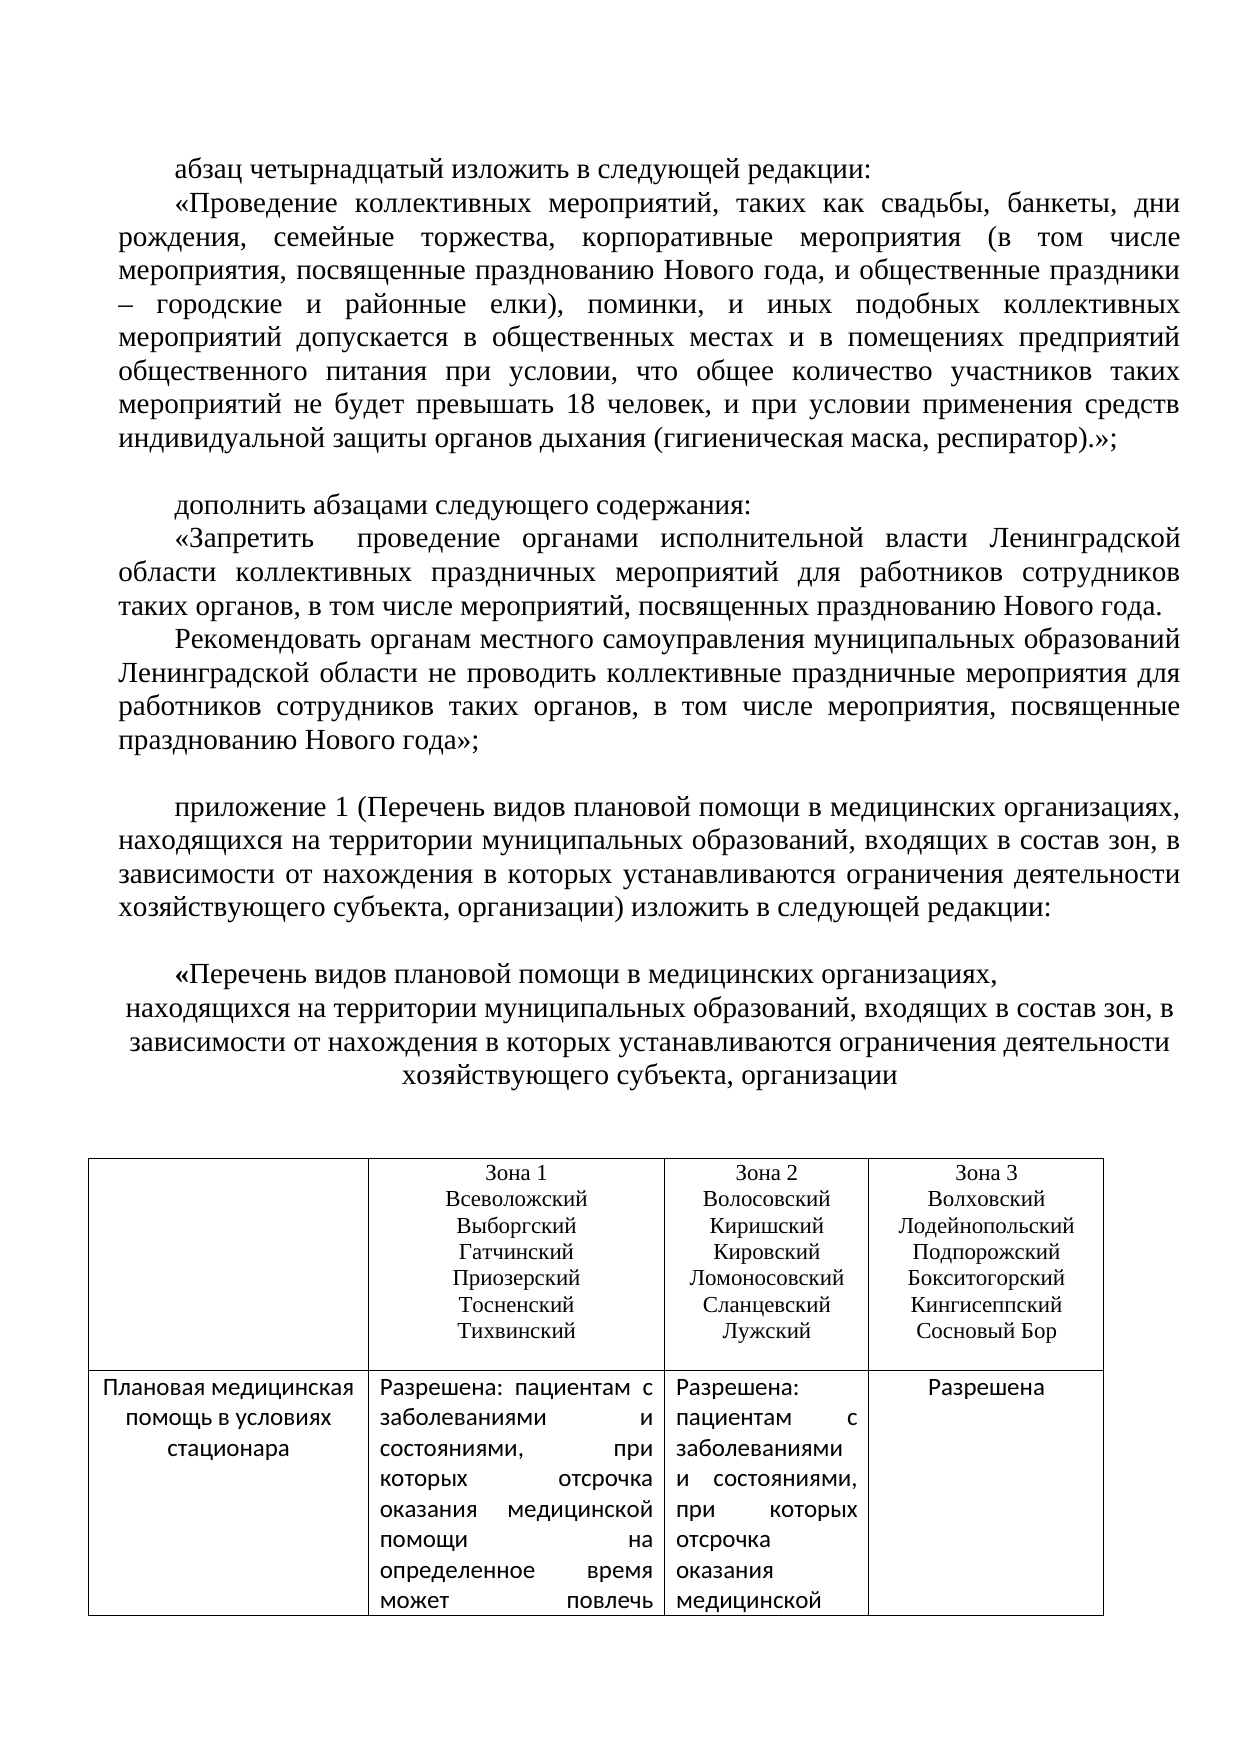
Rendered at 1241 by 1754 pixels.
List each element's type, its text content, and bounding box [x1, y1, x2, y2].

text «Запретить проведение органами исполнительной власти Ленинградской области коллективных праздничных мероприятий для работников сотрудников таких органов, в том числе мероприятий, посвященных празднованию Нового года. [118, 521, 1181, 621]
table_cell Разрешена [869, 1371, 1103, 1615]
table_header Зона 2 Волосовский Киришский Кировский Ломоносовский Сланцевский Лужский [665, 1159, 868, 1370]
text «Проведение коллективных мероприятий, таких как свадьбы, банкеты, дни рождения, семейные торжества, корпоративные мероприятия (в том числе мероприятия, посвященные празднованию Нового года, и общественные праздники – городские и районные елки), поминки, и иных подобных коллективных мероприятий допускается в общественных местах и в помещениях предприятий общественного питания при условии, что общее количество участников таких мероприятий не будет превышать 18 человек, и при условии применения средств индивидуальной защиты органов дыхания (гигиеническая маска, респиратор).»; [118, 185, 1181, 453]
text дополнить абзацами следующего содержания: [118, 487, 1181, 521]
text абзац четырнадцатый изложить в следующей редакции: [118, 152, 1181, 185]
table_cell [369, 1371, 664, 1615]
table_header Зона 3 Волховский Лодейнопольский Подпорожский Бокситогорский Кингисеппский Сосновый Бор [869, 1159, 1103, 1370]
table_header Зона 1 Всеволожский Выборгский Гатчинский Приозерский Тосненский Тихвинский [369, 1159, 664, 1370]
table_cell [665, 1371, 868, 1615]
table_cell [89, 1371, 368, 1615]
text «Перечень видов плановой помощи в медицинских организациях, [118, 957, 1181, 990]
text находящихся на территории муниципальных образований, входящих в состав зон, в зависимости от нахождения в которых устанавливаются ограничения деятельности хозяйствующего субъекта, организации [118, 990, 1181, 1091]
text приложение 1 (Перечень видов плановой помощи в медицинских организациях, находящихся на территории муниципальных образований, входящих в состав зон, в зависимости от нахождения в которых устанавливаются ограничения деятельности хозяйствующего субъекта, организации) изложить в следующей редакции: [118, 789, 1181, 923]
table_header [89, 1159, 368, 1370]
text Рекомендовать органам местного самоуправления муниципальных образований Ленинградской области не проводить коллективные праздничные мероприятия для работников сотрудников таких органов, в том числе мероприятия, посвященные празднованию Нового года»; [118, 621, 1181, 755]
